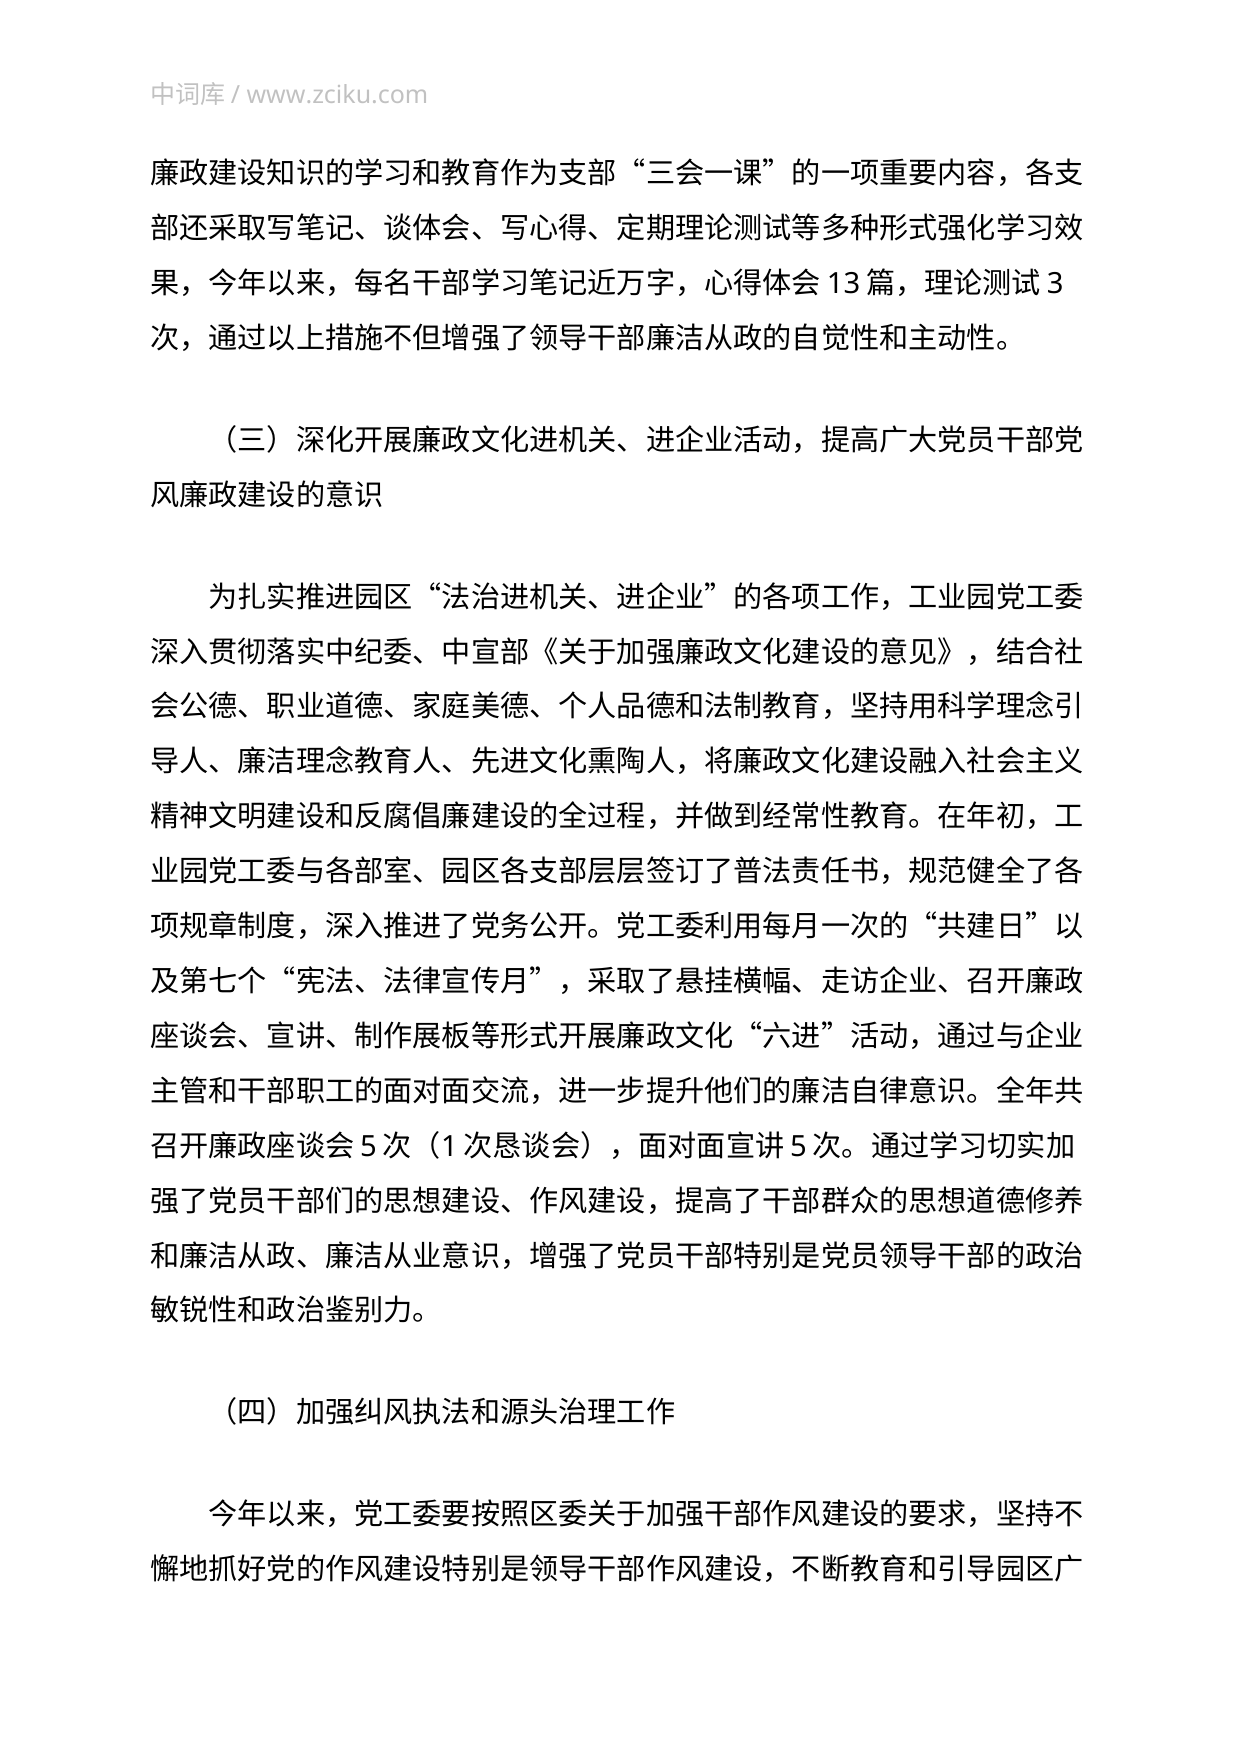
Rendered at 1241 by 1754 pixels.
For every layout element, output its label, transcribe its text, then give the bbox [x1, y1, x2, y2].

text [150, 1491, 1090, 1588]
text （四）加强纠风执法和源头治理工作 [150, 1389, 1090, 1431]
text （三）深化开展廉政文化进机关、进企业活动，提高广大党员干部党风廉政建设的意识 [150, 417, 1090, 514]
text 为扎实推进园区“法治进机关、进企业”的各项工作，工业园党工委深入贯彻落实中纪委、中宣部《关于加强廉政文化建设的意见》，结合社会公德、职业道德、家庭美德、个人品德和法制教育，坚持用科学理念引导人、廉洁理念教育人、先进文化熏陶人，将廉政文化建设融入社会主义精神文明建设和反腐倡廉建设的全过程，并做到经常性教育。在年初，工业园党工委与各部室、园区各支部层层签订了普法责任书，规范健全了各项规章制度，深入推进了党务公开。党工委利用每月一次的“共建日”以及第七个“宪法、法律宣传月”，采取了悬挂横幅、走访企业、召开廉政座谈会、宣讲、制作展板等形式开展廉政文化“六进”活动，通过与企业主管和干部职工的面对面交流，进一步提升他们的廉洁自律意识。全年共召开廉政座谈会5次（1次恳谈会），面对面宣讲5次。通过学习切实加强了党员干部们的思想建设、作风建设，提高了干部群众的思想道德修养和廉洁从政、廉洁从业意识，增强了党员干部特别是党员领导干部的政治敏锐性和政治鉴别力。 [150, 573, 1090, 1329]
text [150, 150, 1090, 357]
